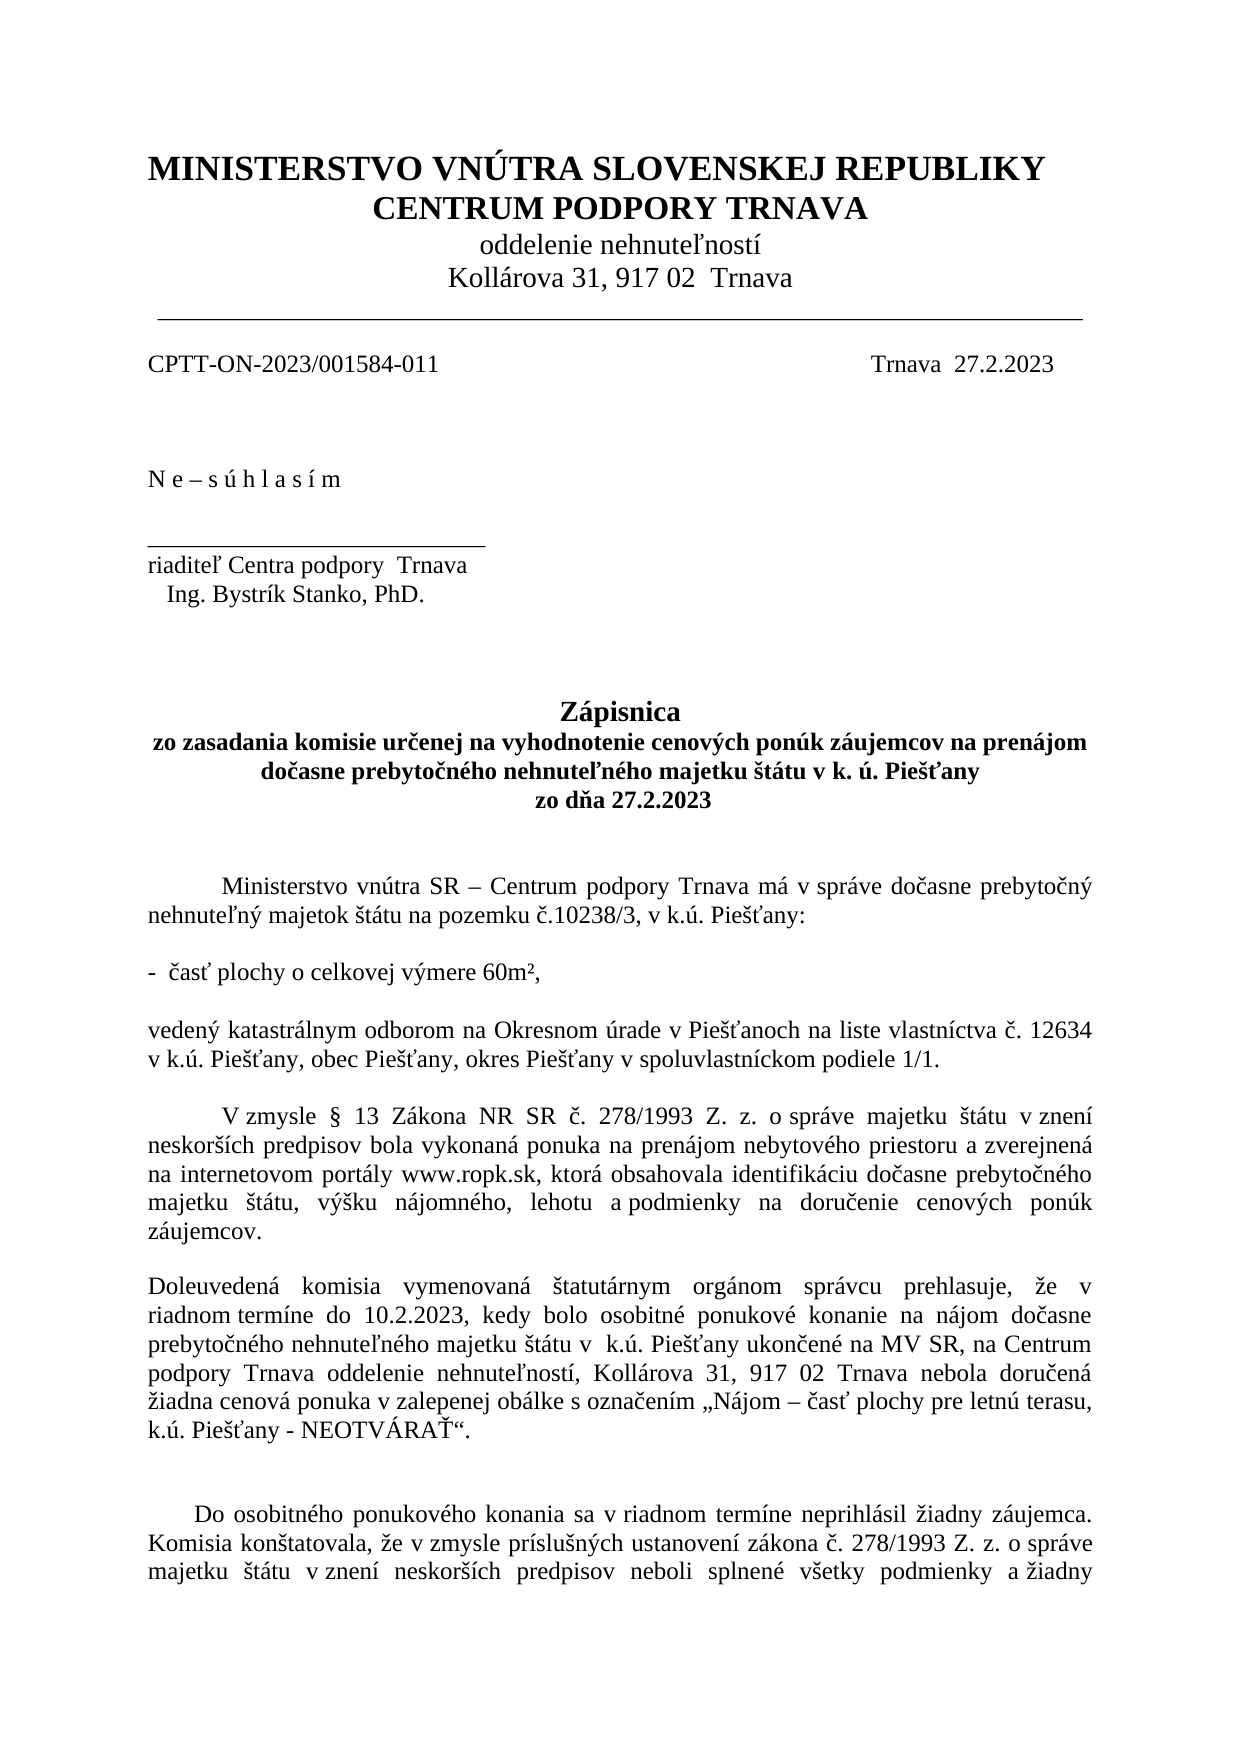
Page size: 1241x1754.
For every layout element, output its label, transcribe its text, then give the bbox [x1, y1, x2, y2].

text __________________________________________________________________________ [148, 294, 1093, 323]
text ___________________________ [148, 521, 1093, 550]
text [148, 1499, 1093, 1585]
text Kollárova 31, 917 02 Trnava [148, 260, 1093, 294]
text MINISTERSTVO VNÚTRA SLOVENSKEJ REPUBLIKY [148, 148, 1093, 188]
text Zápisnica [148, 694, 1093, 727]
text - časť plochy o celkovej výmere 60m², [148, 957, 1093, 986]
text CPTT-ON-2023/001584-011 Trnava 27.2.2023 [148, 349, 1093, 378]
text V zmysle § 13 Zákona NR SR č. 278/1993 Z. z. o správe majetku štátu v znení neskorších predpisov bola vykonaná ponuka na prenájom nebytového priestoru a zverejnená na internetovom portály www.ropk.sk, ktorá obsahovala identifikáciu dočasne prebytočného majetku štátu, výšku nájomného, lehotu a podmienky na doručenie cenových ponúk záujemcov. [148, 1101, 1093, 1245]
text zo zasadania komisie určenej na vyhodnotenie cenových ponúk záujemcov na prenájom dočasne prebytočného nehnuteľného majetku štátu v k. ú. Piešťany [148, 727, 1093, 785]
text Ministerstvo vnútra SR – Centrum podpory Trnava má v správe dočasne prebytočný nehnuteľný majetok štátu na pozemku č.10238/3, v k.ú. Piešťany: [148, 871, 1093, 929]
text oddelenie nehnuteľností [148, 227, 1093, 260]
text vedený katastrálnym odborom na Okresnom úrade v Piešťanoch na liste vlastníctva č. 12634 v k.ú. Piešťany, obec Piešťany, okres Piešťany v spoluvlastníckom podiele 1/1. [148, 1015, 1093, 1072]
text N e – s ú h l a s í m [148, 464, 1093, 493]
text riaditeľ Centra podpory Trnava [148, 550, 1093, 579]
text Ing. Bystrík Stanko, PhD. [148, 579, 1093, 608]
text zo dňa 27.2.2023 [148, 785, 1093, 814]
text CENTRUM PODPORY TRNAVA [148, 188, 1093, 227]
text Doleuvedená komisia vymenovaná štatutárnym orgánom správcu prehlasuje, že v riadnom termíne do 10.2.2023, kedy bolo osobitné ponukové konanie na nájom dočasne prebytočného nehnuteľného majetku štátu v k.ú. Piešťany ukončené na MV SR, na Centrum podpory Trnava oddelenie nehnuteľností, Kollárova 31, 917 02 Trnava nebola doručená žiadna cenová ponuka v zalepenej obálke s označením „Nájom – časť plochy pre letnú terasu, k.ú. Piešťany - NEOTVÁRAŤ“. [148, 1271, 1093, 1444]
